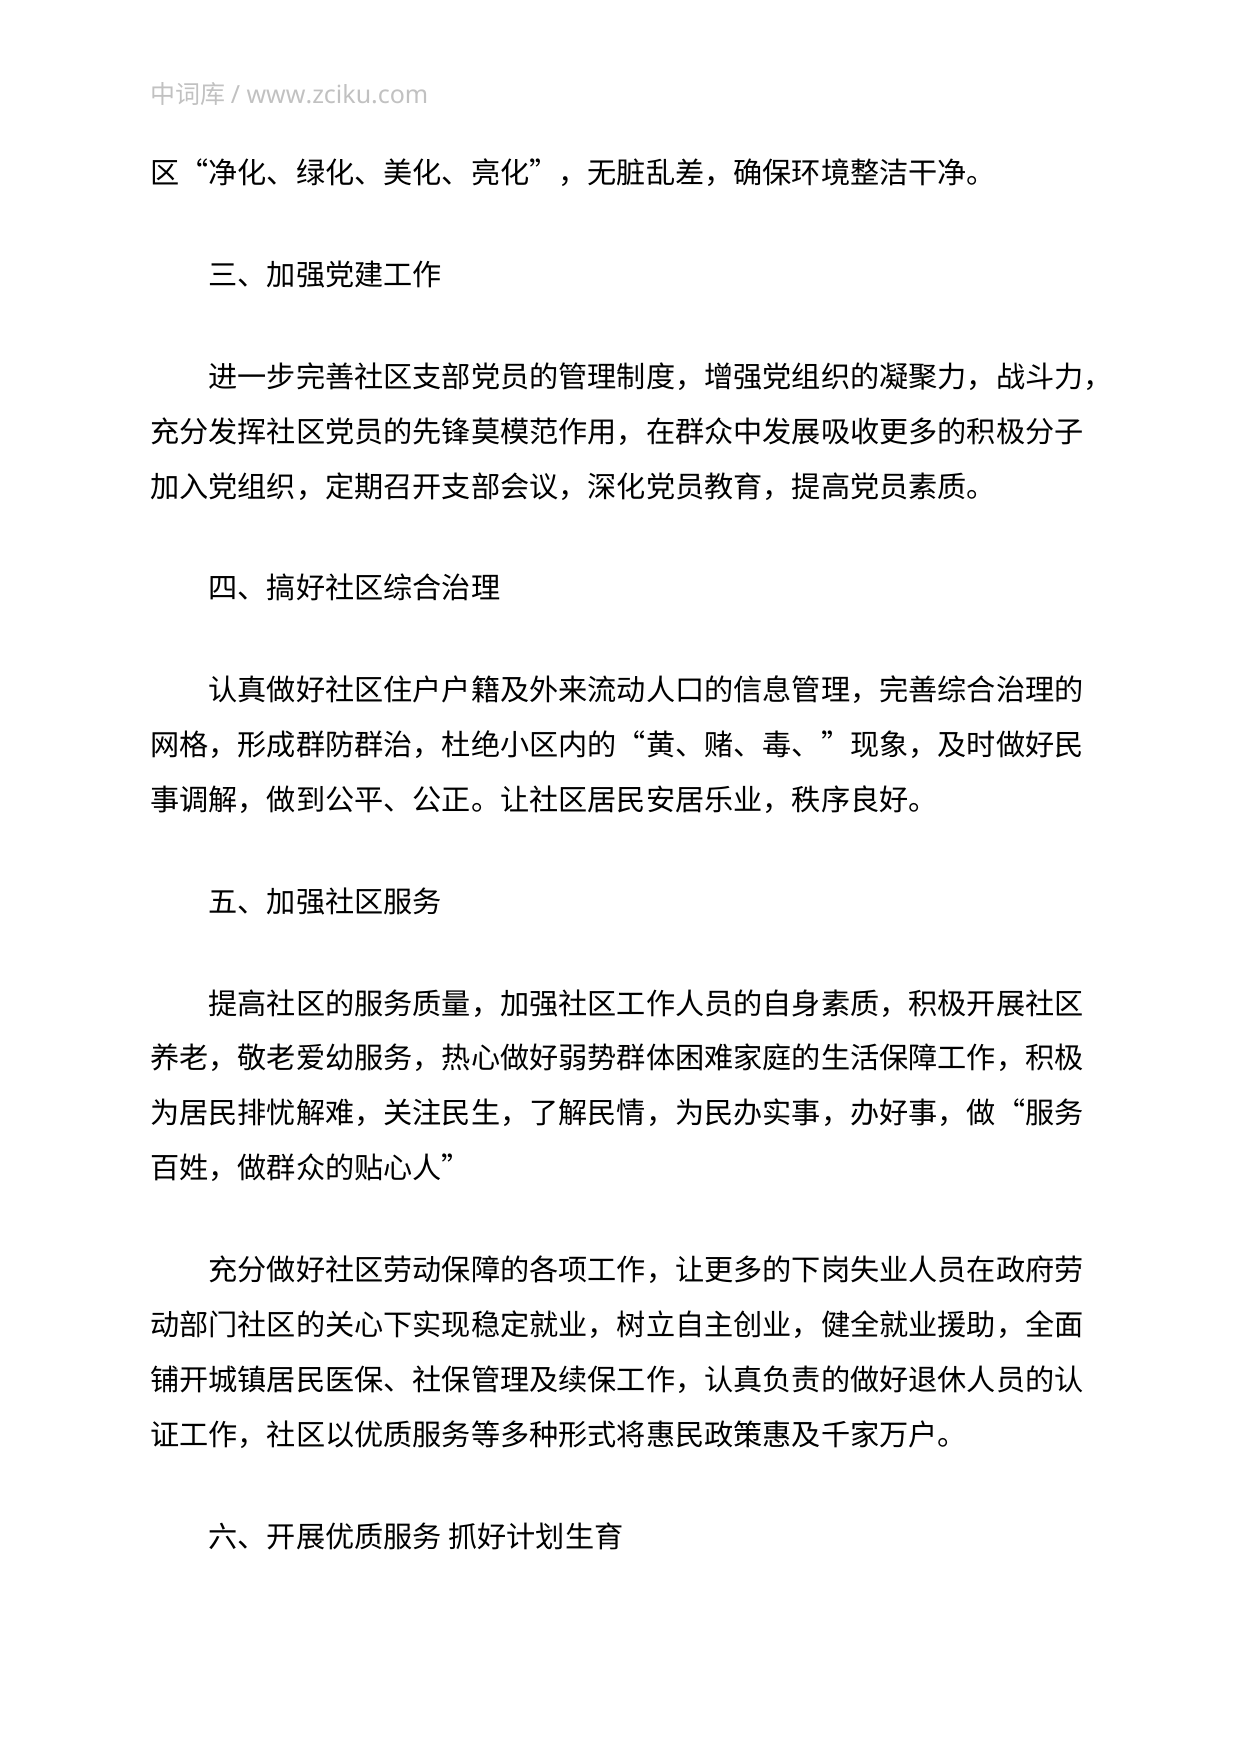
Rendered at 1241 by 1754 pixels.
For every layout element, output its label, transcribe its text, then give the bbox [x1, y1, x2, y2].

text 进一步完善社区支部党员的管理制度，增强党组织的凝聚力，战斗力，充分发挥社区党员的先锋莫模范作用，在群众中发展吸收更多的积极分子加入党组织，定期召开支部会议，深化党员教育，提高党员素质。 [150, 353, 1090, 506]
text 充分做好社区劳动保障的各项工作，让更多的下岗失业人员在政府劳动部门社区的关心下实现稳定就业，树立自主创业，健全就业援助，全面铺开城镇居民医保、社保管理及续保工作，认真负责的做好退休人员的认证工作，社区以优质服务等多种形式将惠民政策惠及千家万户。 [150, 1247, 1090, 1454]
text 三、加强党建工作 [150, 252, 1090, 294]
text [150, 150, 1090, 192]
text 六、开展优质服务 抓好计划生育 [150, 1513, 1090, 1555]
text 提高社区的服务质量，加强社区工作人员的自身素质，积极开展社区养老，敬老爱幼服务，热心做好弱势群体困难家庭的生活保障工作，积极为居民排忧解难，关注民生，了解民情，为民办实事，办好事，做“服务百姓，做群众的贴心人” [150, 980, 1090, 1187]
text 四、搞好社区综合治理 [150, 565, 1090, 607]
text 认真做好社区住户户籍及外来流动人口的信息管理，完善综合治理的网格，形成群防群治，杜绝小区内的“黄、赌、毒、”现象，及时做好民事调解，做到公平、公正。让社区居民安居乐业，秩序良好。 [150, 667, 1090, 819]
text 五、加强社区服务 [150, 878, 1090, 921]
